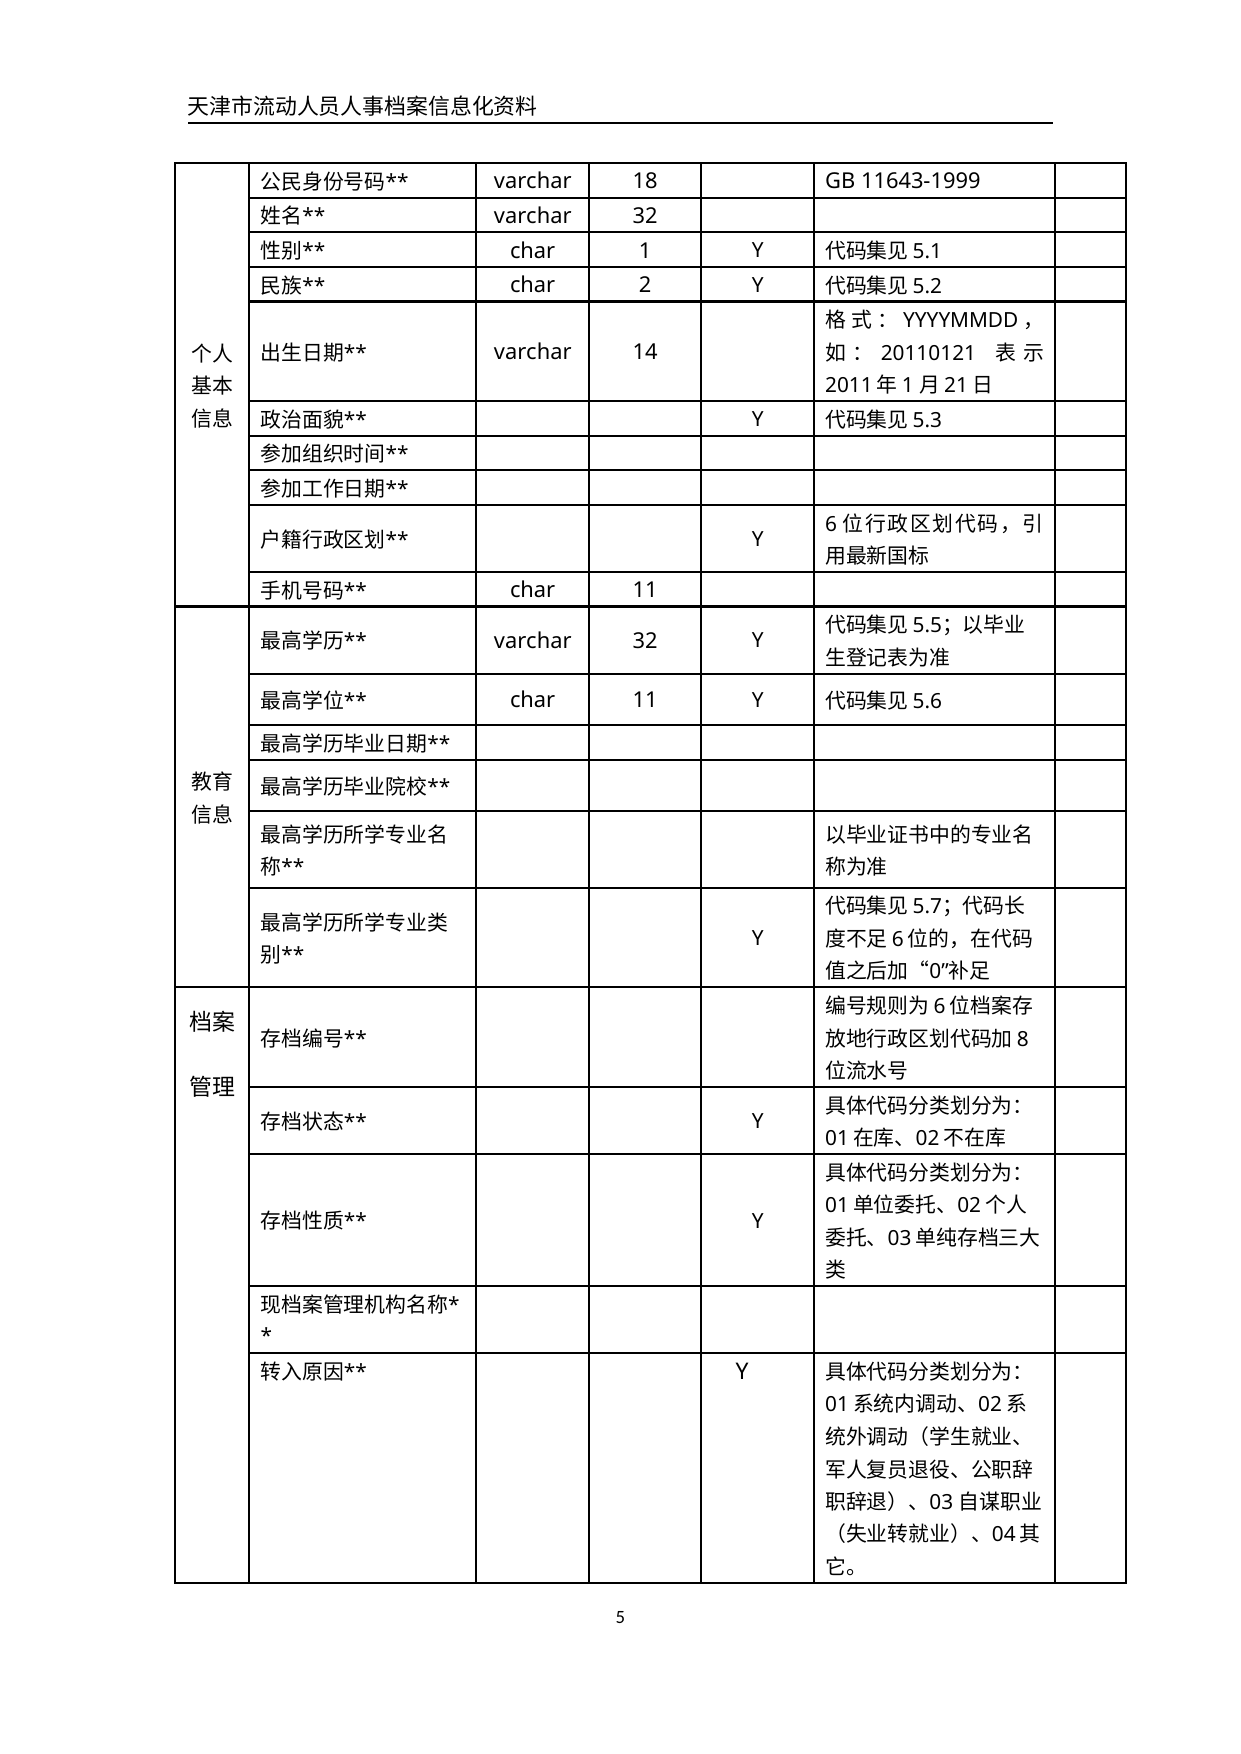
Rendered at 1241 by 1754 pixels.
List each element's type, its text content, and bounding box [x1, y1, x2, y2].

table_cell [1056, 726, 1125, 758]
table_cell 代码集见5.7；代码长度不足6位的，在代码值之后加“0”补足 [815, 889, 1054, 986]
table_cell 14 [590, 303, 700, 400]
table_cell [1056, 1287, 1125, 1352]
table_cell 代码集见5.2 [815, 268, 1054, 300]
table_cell [590, 726, 700, 758]
table_cell [1056, 471, 1125, 504]
table_cell [477, 1287, 588, 1352]
table_cell 公民身份号码** [250, 164, 475, 197]
table_cell [702, 437, 813, 469]
table_cell char [477, 268, 588, 300]
table_cell 最高学历所学专业类别** [250, 889, 475, 986]
table_cell Y [702, 506, 813, 571]
table_cell 代码集见5.5；以毕业生登记表为准 [815, 608, 1054, 672]
table_cell [815, 471, 1054, 504]
table_cell 政治面貌** [250, 402, 475, 434]
table_cell 代码集见5.1 [815, 233, 1054, 266]
table_cell GB 11643-1999 [815, 164, 1054, 197]
table_cell [1056, 164, 1125, 197]
table_cell [702, 164, 813, 197]
table_cell char [477, 573, 588, 605]
table_cell [1056, 889, 1125, 986]
table_cell 1 [590, 233, 700, 266]
table_cell [1056, 573, 1125, 605]
table_cell [1056, 268, 1125, 300]
table_cell [477, 471, 588, 504]
table_cell [702, 573, 813, 605]
table_cell 转入原因** [250, 1354, 475, 1582]
table_cell [477, 988, 588, 1086]
table_cell [702, 812, 813, 887]
table_cell [477, 726, 588, 758]
table_cell [590, 889, 700, 986]
table_cell [477, 1354, 588, 1582]
table_cell [590, 812, 700, 887]
table_cell 个人基本信息 [176, 164, 248, 605]
table_cell 现档案管理机构名称** [250, 1287, 475, 1352]
table_cell [702, 471, 813, 504]
table_cell Y [702, 1088, 813, 1153]
table_cell 存档状态** [250, 1088, 475, 1153]
table_cell 教育信息 [176, 608, 248, 986]
table_cell [815, 726, 1054, 758]
table_cell 参加组织时间** [250, 437, 475, 469]
table_cell [477, 437, 588, 469]
table_cell [1056, 199, 1125, 231]
table_cell 11 [590, 573, 700, 605]
table_cell 编号规则为6位档案存放地行政区划代码加8位流水号 [815, 988, 1054, 1086]
table_cell [477, 1088, 588, 1153]
table_cell 户籍行政区划** [250, 506, 475, 571]
table_cell [477, 506, 588, 571]
table_cell 具体代码分类划分为：01单位委托、02个人委托、03单纯存档三大类 [815, 1155, 1054, 1285]
table_cell [590, 1354, 700, 1582]
table_cell Y [702, 402, 813, 434]
table_cell [590, 1155, 700, 1285]
table_cell varchar [477, 164, 588, 197]
table_cell [1056, 1354, 1125, 1582]
table_cell [1056, 988, 1125, 1086]
table_cell 格式：YYYYMMDD，如：20110121 表示2011年1 月21日 [815, 303, 1054, 400]
table_cell 18 [590, 164, 700, 197]
table_cell [477, 812, 588, 887]
table_cell 最高学历所学专业名称** [250, 812, 475, 887]
table_cell [1056, 1088, 1125, 1153]
table_cell Y [702, 1354, 813, 1582]
table_cell 32 [590, 199, 700, 231]
table_cell [702, 303, 813, 400]
table_cell 最高学历毕业院校** [250, 761, 475, 810]
table_cell [590, 1088, 700, 1153]
table_cell 性别** [250, 233, 475, 266]
table_cell [590, 988, 700, 1086]
table_cell [815, 199, 1054, 231]
table_cell 存档编号** [250, 988, 475, 1086]
table_cell Y [702, 1155, 813, 1285]
table_cell 最高学历毕业日期** [250, 726, 475, 758]
table_cell 最高学位** [250, 675, 475, 724]
table_cell [1056, 506, 1125, 571]
table_cell [590, 506, 700, 571]
table_cell Y [702, 889, 813, 986]
table_cell [590, 402, 700, 434]
table_cell 具体代码分类划分为：01在库、02不在库 [815, 1088, 1054, 1153]
table_cell Y [702, 268, 813, 300]
table_cell char [477, 233, 588, 266]
table_cell [1056, 437, 1125, 469]
table_cell [590, 471, 700, 504]
table_cell [702, 761, 813, 810]
table_cell [477, 1155, 588, 1285]
table_cell 民族** [250, 268, 475, 300]
table_cell 存档性质** [250, 1155, 475, 1285]
table_cell [1056, 303, 1125, 400]
table_cell [477, 889, 588, 986]
table_cell 6位行政区划代码，引用最新国标 [815, 506, 1054, 571]
table_cell 代码集见5.6 [815, 675, 1054, 724]
table_cell Y [702, 608, 813, 672]
table_cell [590, 437, 700, 469]
table_cell 姓名** [250, 199, 475, 231]
table_cell [815, 573, 1054, 605]
table_cell [702, 988, 813, 1086]
table_cell 档案管理 [176, 988, 248, 1582]
table_cell 最高学历** [250, 608, 475, 672]
table_cell Y [702, 675, 813, 724]
table_cell varchar [477, 608, 588, 672]
table_cell 代码集见5.3 [815, 402, 1054, 434]
table_cell 11 [590, 675, 700, 724]
table_cell 出生日期** [250, 303, 475, 400]
table_cell 32 [590, 608, 700, 672]
table_cell [1056, 812, 1125, 887]
table_cell [1056, 608, 1125, 672]
table_cell [1056, 233, 1125, 266]
table_cell [1056, 1155, 1125, 1285]
table_cell [702, 726, 813, 758]
table_cell [702, 1287, 813, 1352]
table_cell [815, 1287, 1054, 1352]
table_cell 以毕业证书中的专业名称为准 [815, 812, 1054, 887]
table_cell 手机号码** [250, 573, 475, 605]
table_cell 具体代码分类划分为：01系统内调动、02系统外调动（学生就业、军人复员退役、公职辞职辞退）、03 自谋职业（失业转就业）、04其它。 [815, 1354, 1054, 1582]
table_cell [1056, 675, 1125, 724]
table_cell [1056, 402, 1125, 434]
table_cell [477, 761, 588, 810]
table_cell [702, 199, 813, 231]
table_cell varchar [477, 199, 588, 231]
table_cell [1056, 761, 1125, 810]
table_cell [815, 761, 1054, 810]
table_cell [590, 1287, 700, 1352]
table_cell Y [702, 233, 813, 266]
table_cell 参加工作日期** [250, 471, 475, 504]
table_cell char [477, 675, 588, 724]
table_cell [815, 437, 1054, 469]
table_cell varchar [477, 303, 588, 400]
table_cell 2 [590, 268, 700, 300]
table_cell [477, 402, 588, 434]
table_cell [590, 761, 700, 810]
